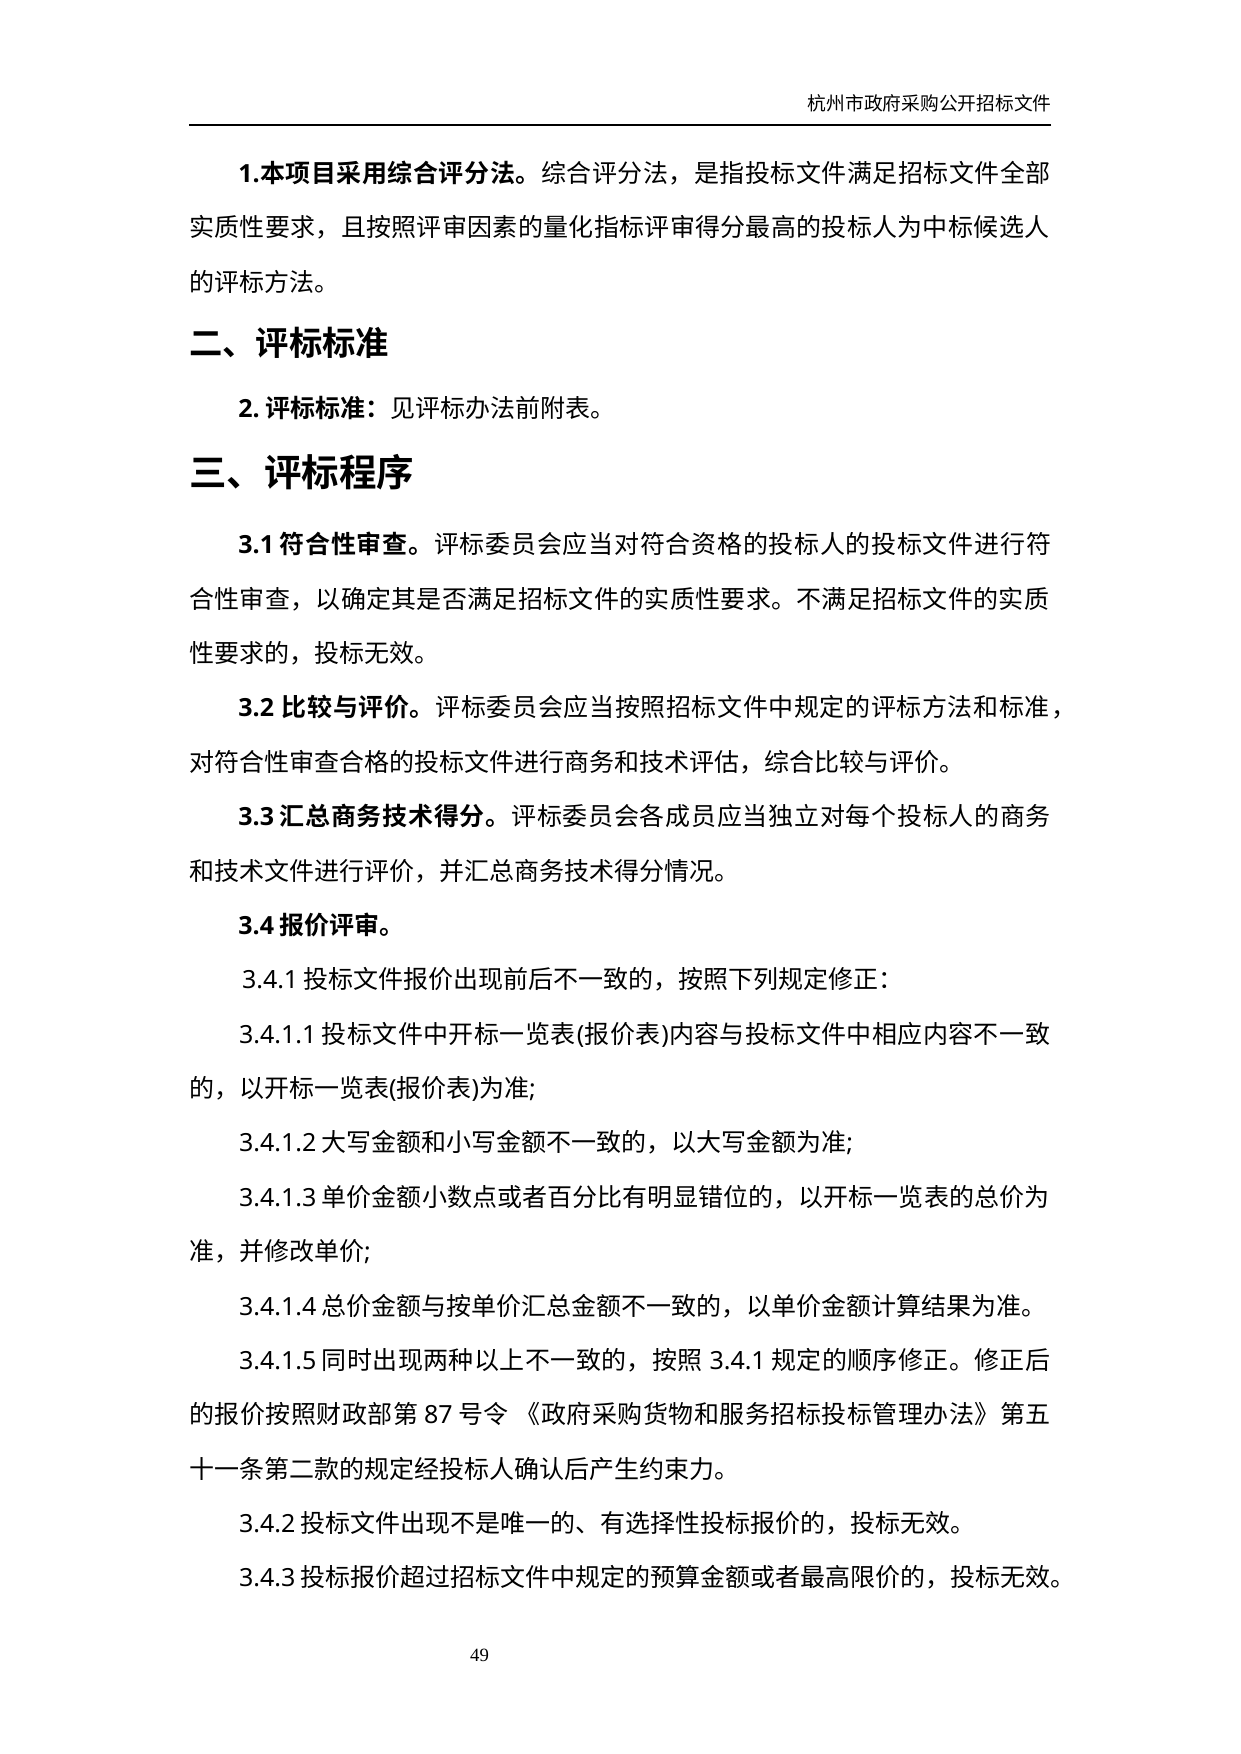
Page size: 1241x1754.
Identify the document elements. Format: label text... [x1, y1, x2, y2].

text 3.4.3投标报价超过招标文件中规定的预算金额或者最高限价的，投标无效。 [189, 1558, 1051, 1594]
text 二、评标标准 [189, 317, 1051, 365]
text 3.4.1.5同时出现两种以上不一致的，按照3.4.1规定的顺序修正。修正后的报价按照财政部第87号令 《政府采购货物和服务招标投标管理办法》第五十一条第二款的规定经投标人确认后产生约束力。 [189, 1340, 1051, 1485]
text 3.4.1.2大写金额和小写金额不一致的，以大写金额为准; [189, 1123, 1051, 1159]
text 2. 评标标准：见评标办法前附表。 [189, 389, 1051, 425]
text 1.本项目采用综合评分法。综合评分法，是指投标文件满足招标文件全部实质性要求，且按照评审因素的量化指标评审得分最高的投标人为中标候选人的评标方法。 [189, 153, 1051, 298]
text 3.2 比较与评价。评标委员会应当按照招标文件中规定的评标方法和标准，对符合性审查合格的投标文件进行商务和技术评估，综合比较与评价。 [189, 688, 1051, 778]
text 3.4.1.1投标文件中开标一览表(报价表)内容与投标文件中相应内容不一致的，以开标一览表(报价表)为准; [189, 1014, 1051, 1105]
text 3.4.1.3单价金额小数点或者百分比有明显错位的，以开标一览表的总价为准，并修改单价; [189, 1177, 1051, 1268]
text 3.4报价评审。 [189, 905, 1051, 942]
text 3.4.2投标文件出现不是唯一的、有选择性投标报价的，投标无效。 [189, 1503, 1051, 1540]
text 三、评标程序 [189, 443, 1051, 498]
text 3.3汇总商务技术得分。评标委员会各成员应当独立对每个投标人的商务和技术文件进行评价，并汇总商务技术得分情况。 [189, 797, 1051, 887]
text 3.1符合性审查。评标委员会应当对符合资格的投标人的投标文件进行符合性审查，以确定其是否满足招标文件的实质性要求。不满足招标文件的实质性要求的，投标无效。 [189, 525, 1051, 670]
text 3.4.1.4总价金额与按单价汇总金额不一致的，以单价金额计算结果为准。 [189, 1286, 1051, 1322]
text 3.4.1投标文件报价出现前后不一致的，按照下列规定修正： [189, 960, 1051, 996]
